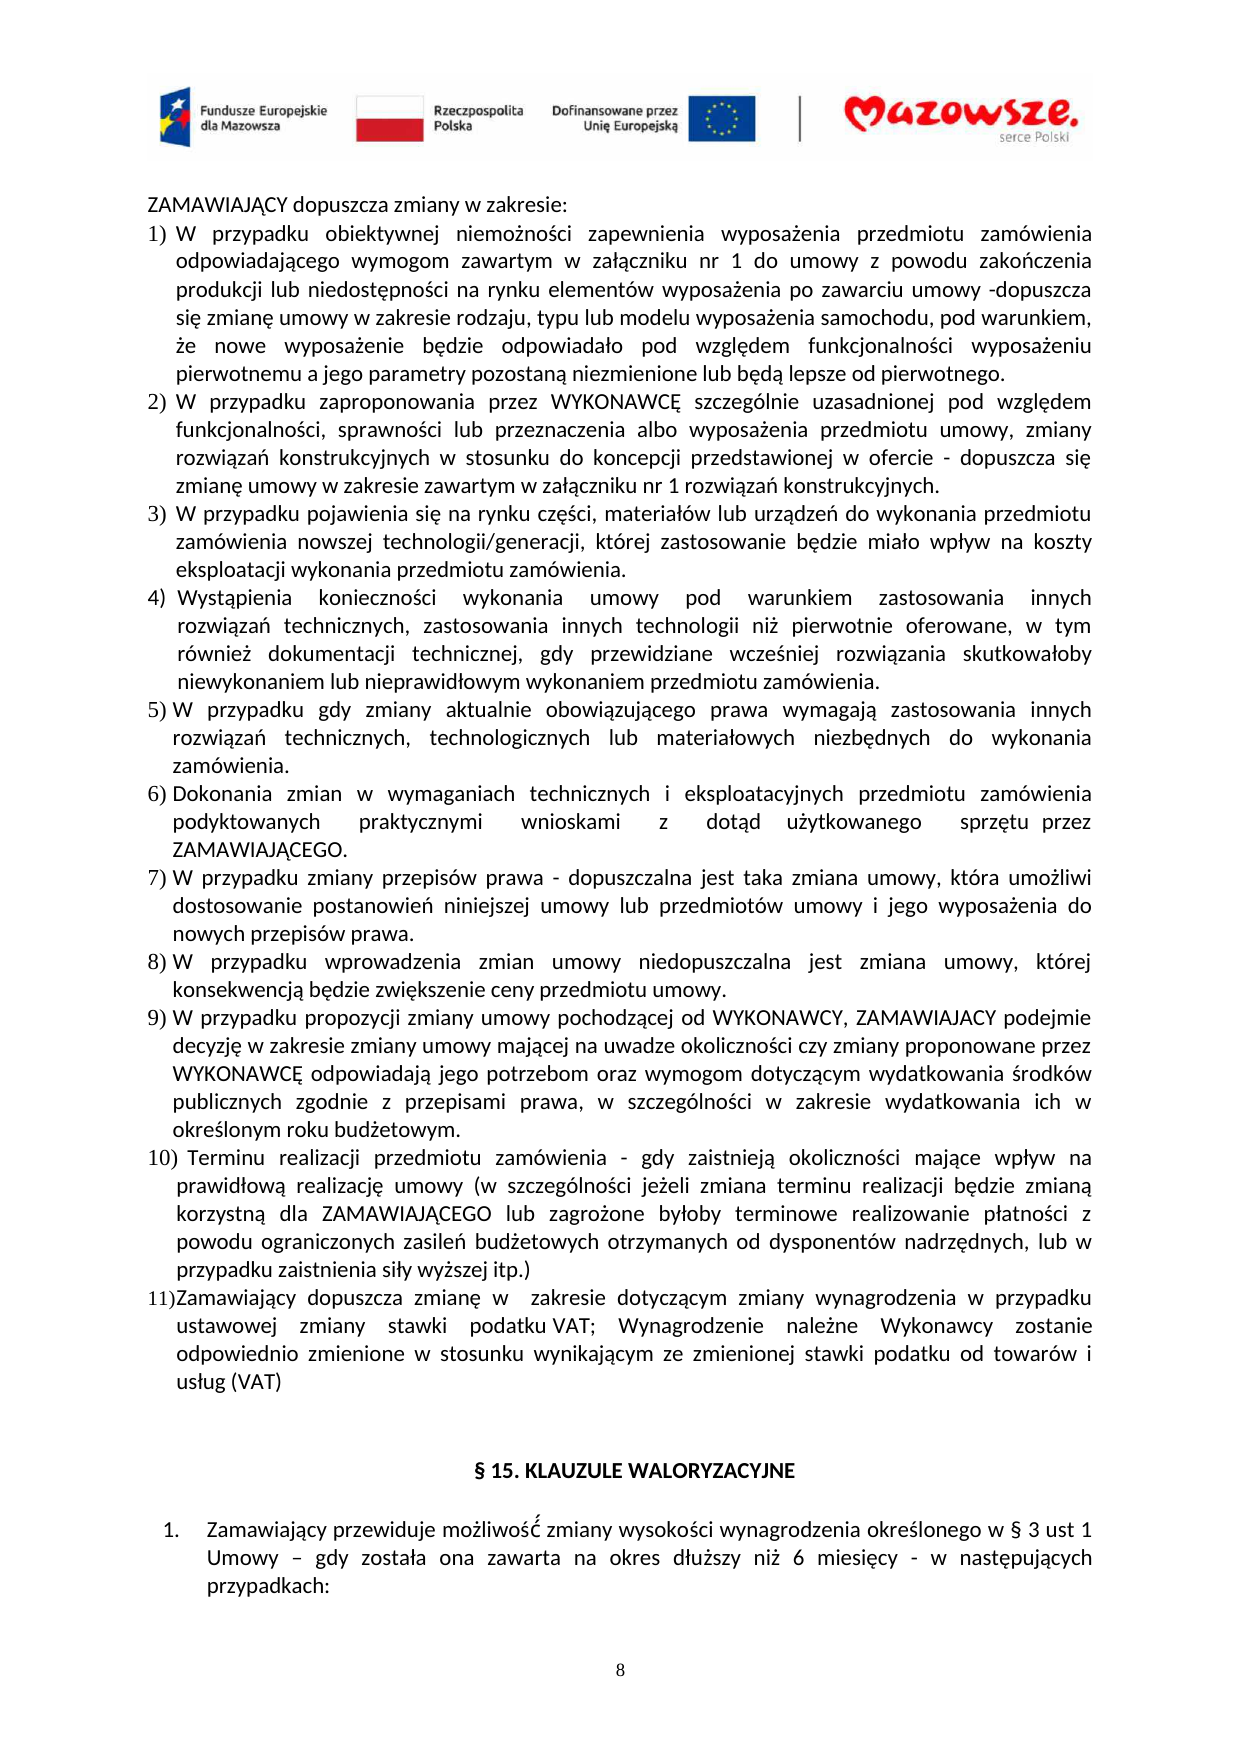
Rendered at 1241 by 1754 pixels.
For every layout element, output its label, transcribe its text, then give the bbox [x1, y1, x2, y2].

text § 15. KLAUZULE WALORYZACYJNE [176, 1457, 1093, 1484]
list Zamawiający dopuszcza zmianę w zakresie dotyczącym zmiany wynagrodzenia w przypadku ustawowej zmiany stawki podatku VAT; Wynagrodzenie należne Wykonawcy zostanie odpowiednio zmienione w stosunku wynikającym ze zmienionej stawki podatku od towarów i usług (VAT) [147, 1283, 1093, 1396]
list W przypadku gdy zmiany aktualnie obowiązującego prawa wymagają zastosowania innych rozwiązań technicznych, technologicznych lub materiałowych niezbędnych do wykonania zamówienia. [147, 695, 1093, 779]
list Dokonania zmian w wymaganiach technicznych i eksploatacyjnych przedmiotu zamówienia podyktowanych praktycznymi wnioskami z dotąd użytkowanego sprzętu przez ZAMAWIAJĄCEGO. [147, 779, 1093, 863]
list W przypadku propozycji zmiany umowy pochodzącej od WYKONAWCY, ZAMAWIAJACY podejmie decyzję w zakresie zmiany umowy mającej na uwadze okoliczności czy zmiany proponowane przez WYKONAWCĘ odpowiadają jego potrzebom oraz wymogom dotyczącym wydatkowania środków publicznych zgodnie z przepisami prawa, w szczególności w zakresie wydatkowania ich w określonym roku budżetowym. [147, 1003, 1093, 1143]
list Zamawiający przewiduje możliwość́ zmiany wysokości wynagrodzenia określonego w § 3 ust 1 Umowy – gdy została ona zawarta na okres dłuższy niż 6 miesięcy - w następujących przypadkach: [162, 1515, 1093, 1599]
text ZAMAWIAJĄCY dopuszcza zmiany w zakresie: [147, 191, 1093, 219]
list W przypadku zmiany przepisów prawa - dopuszczalna jest taka zmiana umowy, która umożliwi dostosowanie postanowień niniejszej umowy lub przedmiotów umowy i jego wyposażenia do nowych przepisów prawa. [147, 863, 1093, 947]
list Terminu realizacji przedmiotu zamówienia - gdy zaistnieją okoliczności mające wpływ na prawidłową realizację umowy (w szczególności jeżeli zmiana terminu realizacji będzie zmianą korzystną dla ZAMAWIAJĄCEGO lub zagrożone byłoby terminowe realizowanie płatności z powodu ograniczonych zasileń budżetowych otrzymanych od dysponentów nadrzędnych, lub w przypadku zaistnienia siły wyższej itp.) [147, 1143, 1093, 1283]
picture [147, 73, 1094, 161]
list W przypadku wprowadzenia zmian umowy niedopuszczalna jest zmiana umowy, której konsekwencją będzie zwiększenie ceny przedmiotu umowy. [147, 947, 1093, 1003]
list W przypadku obiektywnej niemożności zapewnienia wyposażenia przedmiotu zamówienia odpowiadającego wymogom zawartym w załączniku nr 1 do umowy z powodu zakończenia produkcji lub niedostępności na rynku elementów wyposażenia po zawarciu umowy -dopuszcza się zmianę umowy w zakresie rodzaju, typu lub modelu wyposażenia samochodu, pod warunkiem, że nowe wyposażenie będzie odpowiadało pod względem funkcjonalności wyposażeniu pierwotnemu a jego parametry pozostaną niezmienione lub będą lepsze od pierwotnego. [147, 219, 1093, 387]
list W przypadku pojawienia się na rynku części, materiałów lub urządzeń do wykonania przedmiotu zamówienia nowszej technologii/generacji, której zastosowanie będzie miało wpływ na koszty eksploatacji wykonania przedmiotu zamówienia. [147, 499, 1093, 583]
list W przypadku zaproponowania przez WYKONAWCĘ szczególnie uzasadnionej pod względem funkcjonalności, sprawności lub przeznaczenia albo wyposażenia przedmiotu umowy, zmiany rozwiązań konstrukcyjnych w stosunku do koncepcji przedstawionej w ofercie - dopuszcza się zmianę umowy w zakresie zawartym w załączniku nr 1 rozwiązań konstrukcyjnych. [147, 387, 1093, 499]
text 4) Wystąpienia konieczności wykonania umowy pod warunkiem zastosowania innych rozwiązań technicznych, zastosowania innych technologii niż pierwotnie oferowane, w tym również dokumentacji technicznej, gdy przewidziane wcześniej rozwiązania skutkowałoby niewykonaniem lub nieprawidłowym wykonaniem przedmiotu zamówienia. [147, 583, 1093, 695]
